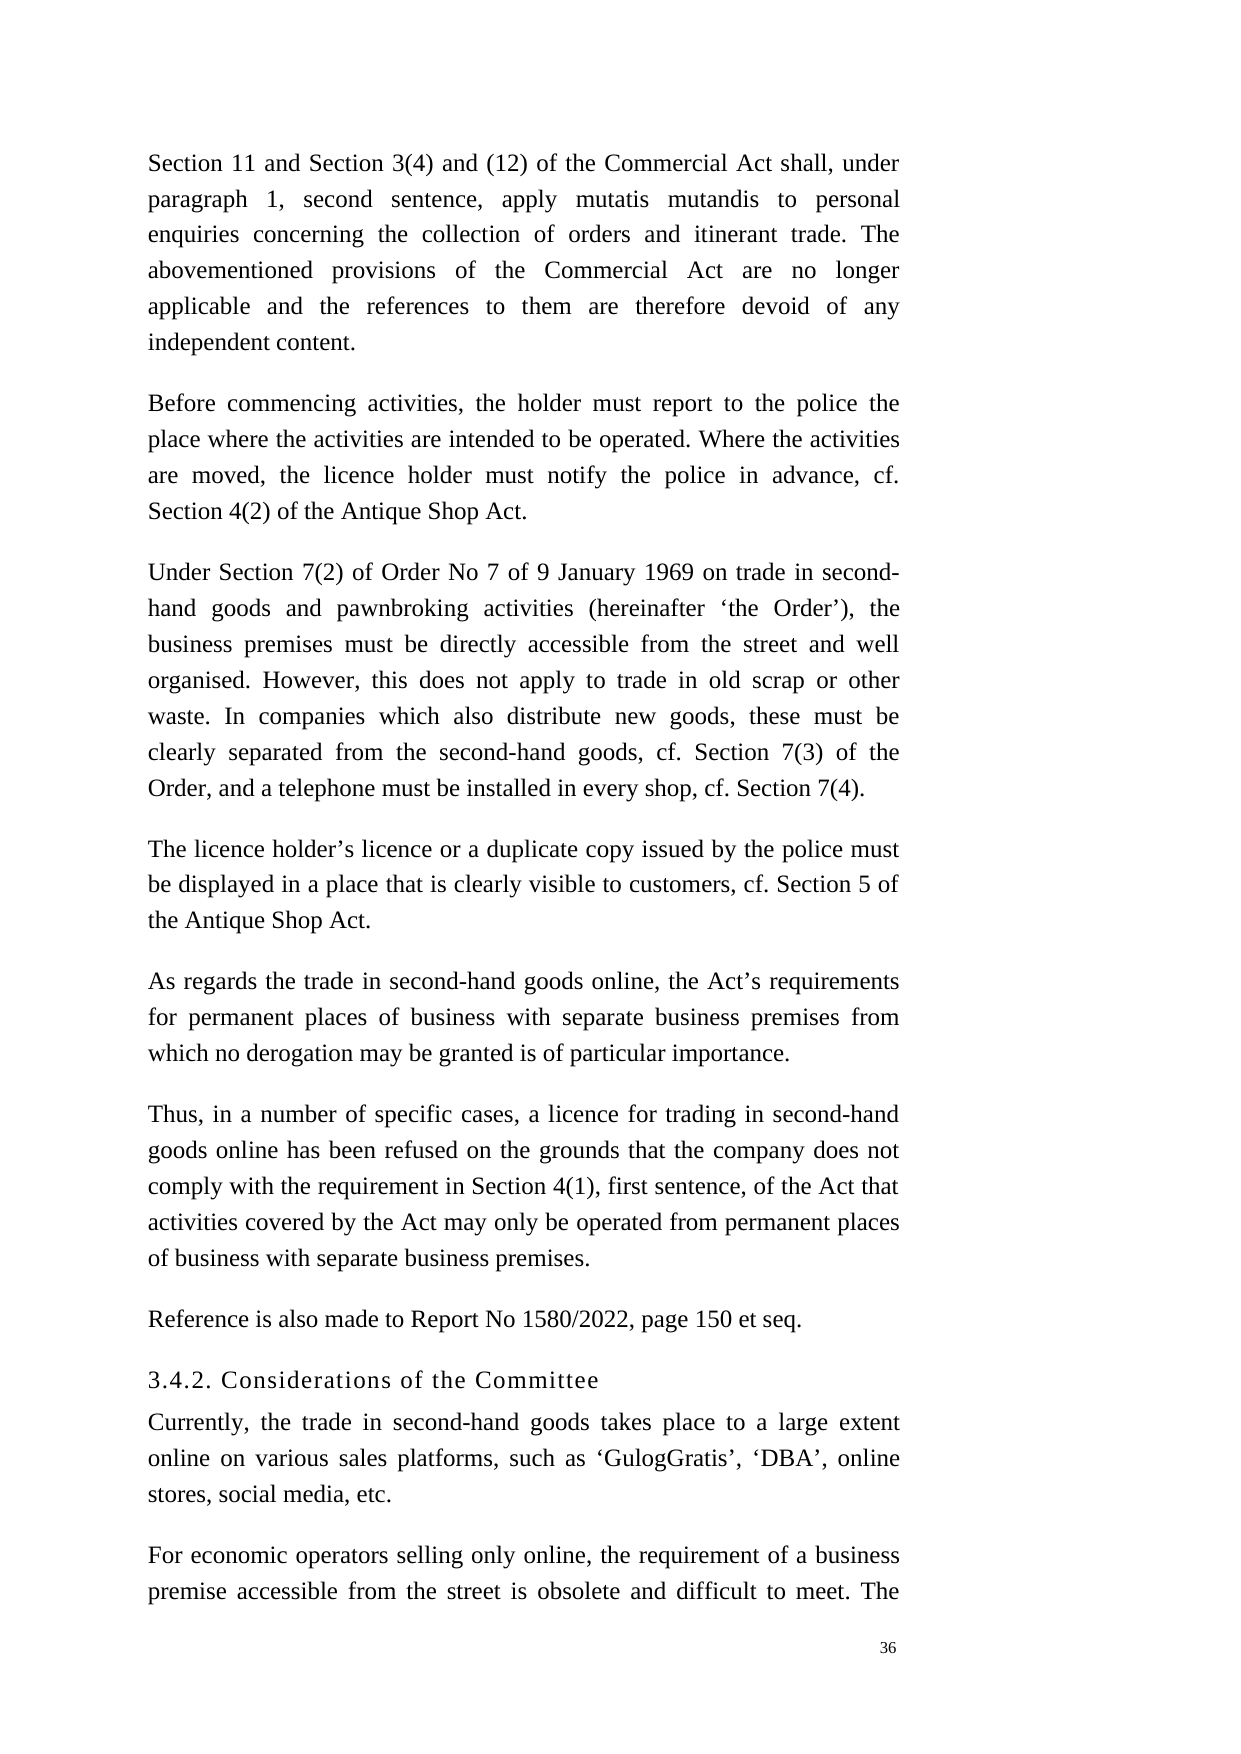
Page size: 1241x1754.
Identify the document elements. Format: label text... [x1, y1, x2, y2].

text The licence holder’s licence or a duplicate copy issued by the police must be displayed in a place that is clearly visible to customers, cf. Section 5 of the Antique Shop Act. [148, 834, 901, 934]
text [148, 1540, 901, 1604]
text As regards the trade in second-hand goods online, the Act’s requirements for permanent places of business with separate business premises from which no derogation may be granted is of particular importance. [148, 966, 901, 1067]
text Under Section 7(2) of Order No 7 of 9 January 1969 on trade in second-hand goods and pawnbroking activities (hereinafter ‘the Order’), the business premises must be directly accessible from the street and well organised. However, this does not apply to trade in old scrap or other waste. In companies which also distribute new goods, these must be clearly separated from the second-hand goods, cf. Section 7(3) of the Order, and a telephone must be installed in every shop, cf. Section 7(4). [148, 557, 901, 801]
text Currently, the trade in second-hand goods takes place to a large extent online on various sales platforms, such as ‘GulogGratis’, ‘DBA’, online stores, social media, etc. [148, 1407, 901, 1508]
text Section 11 and Section 3(4) and (12) of the Commercial Act shall, under paragraph 1, second sentence, apply mutatis mutandis to personal enquiries concerning the collection of orders and itinerant trade. The abovementioned provisions of the Commercial Act are no longer applicable and the references to them are therefore devoid of any independent content. [148, 148, 901, 356]
text Before commencing activities, the holder must report to the police the place where the activities are intended to be operated. Where the activities are moved, the licence holder must notify the police in advance, cf. Section 4(2) of the Antique Shop Act. [148, 388, 901, 525]
text Reference is also made to Report No 1580/2022, page 150 et seq. [148, 1304, 901, 1333]
subtitle 3.4.2. Considerations of the Committee [148, 1365, 901, 1394]
text Thus, in a number of specific cases, a licence for trading in second-hand goods online has been refused on the grounds that the company does not comply with the requirement in Section 4(1), first sentence, of the Act that activities covered by the Act may only be operated from permanent places of business with separate business premises. [148, 1099, 901, 1272]
